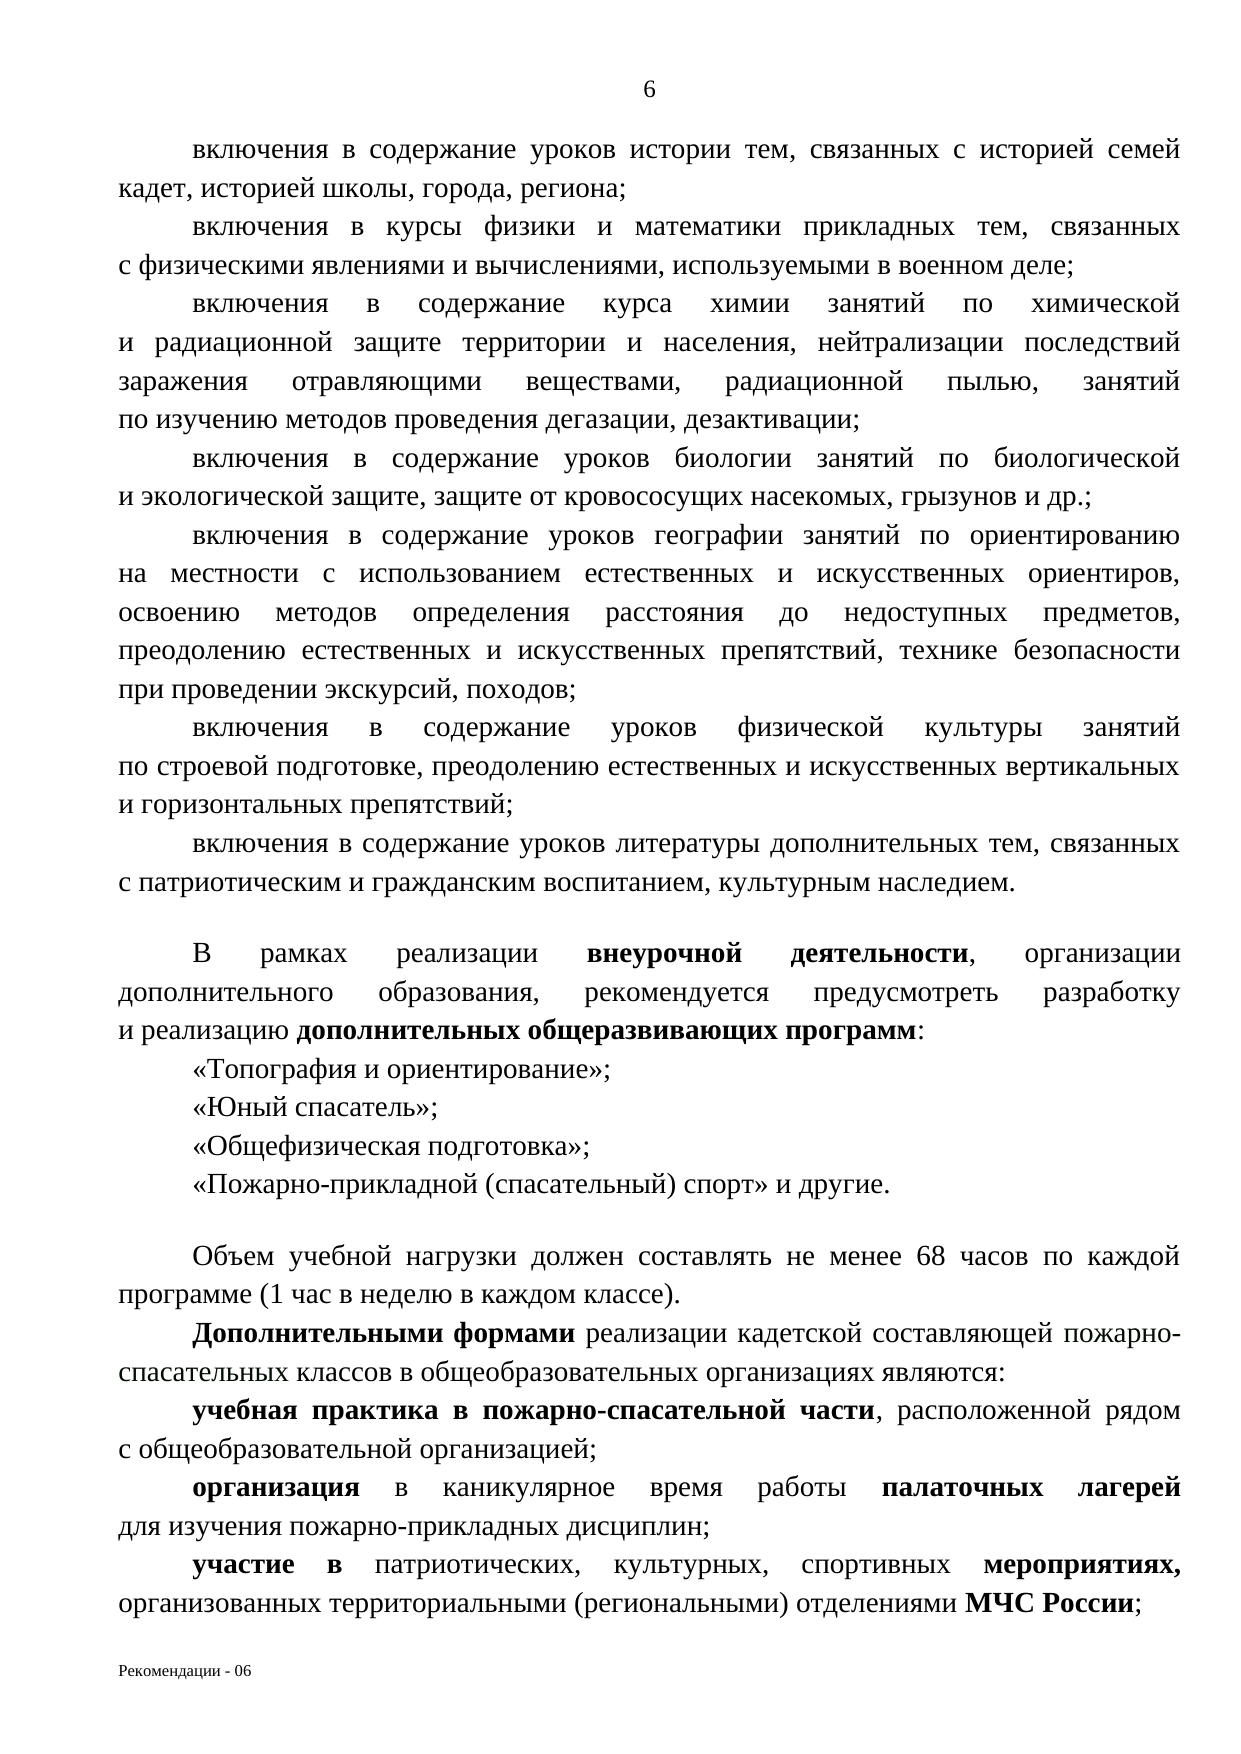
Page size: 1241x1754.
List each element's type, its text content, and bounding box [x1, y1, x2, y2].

text «Пожарно-прикладной (спасательный) спорт» и другие. [118, 1166, 1181, 1200]
text участие в патриотических, культурных, спортивных мероприятиях, организованных территориальными (региональными) отделениями МЧС России; [118, 1546, 1181, 1618]
text «Общефизическая подготовка»; [118, 1128, 1181, 1161]
text В рамках реализации внеурочной деятельности, организации дополнительного образования, рекомендуется предусмотреть разработку и реализацию дополнительных общеразвивающих программ: [118, 935, 1181, 1046]
text организация в каникулярное время работы палаточных лагерей для изучения пожарно-прикладных дисциплин; [118, 1469, 1181, 1541]
text включения в содержание курса химии занятий по химической и радиационной защите территории и населения, нейтрализации последствий заражения отравляющими веществами, радиационной пылью, занятий по изучению методов проведения дегазации, дезактивации; [118, 286, 1181, 435]
text «Юный спасатель»; [118, 1089, 1181, 1123]
text включения в содержание уроков географии занятий по ориентированию на местности с использованием естественных и искусственных ориентиров, освоению методов определения расстояния до недоступных предметов, преодолению естественных и искусственных препятствий, технике безопасности при проведении экскурсий, походов; [118, 517, 1181, 704]
text «Топография и ориентирование»; [118, 1051, 1181, 1084]
text включения в содержание уроков литературы дополнительных тем, связанных с патриотическим и гражданским воспитанием, культурным наследием. [118, 825, 1181, 897]
text включения в курсы физики и математики прикладных тем, связанных с физическими явлениями и вычислениями, используемыми в военном деле; [118, 208, 1181, 281]
text включения в содержание уроков истории тем, связанных с историей семей кадет, историей школы, города, региона; [118, 131, 1181, 203]
text Объем учебной нагрузки должен составлять не менее 68 часов по каждой программе (1 час в неделю в каждом классе). [118, 1238, 1181, 1310]
text включения в содержание уроков биологии занятий по биологической и экологической защите, защите от кровососущих насекомых, грызунов и др.; [118, 440, 1181, 512]
text учебная практика в пожарно-спасательной части, расположенной рядом с общеобразовательной организацией; [118, 1392, 1181, 1464]
text включения в содержание уроков физической культуры занятий по строевой подготовке, преодолению естественных и искусственных вертикальных и горизонтальных препятствий; [118, 709, 1181, 820]
text Дополнительными формами реализации кадетской составляющей пожарно-спасательных классов в общеобразовательных организациях являются: [118, 1315, 1181, 1387]
